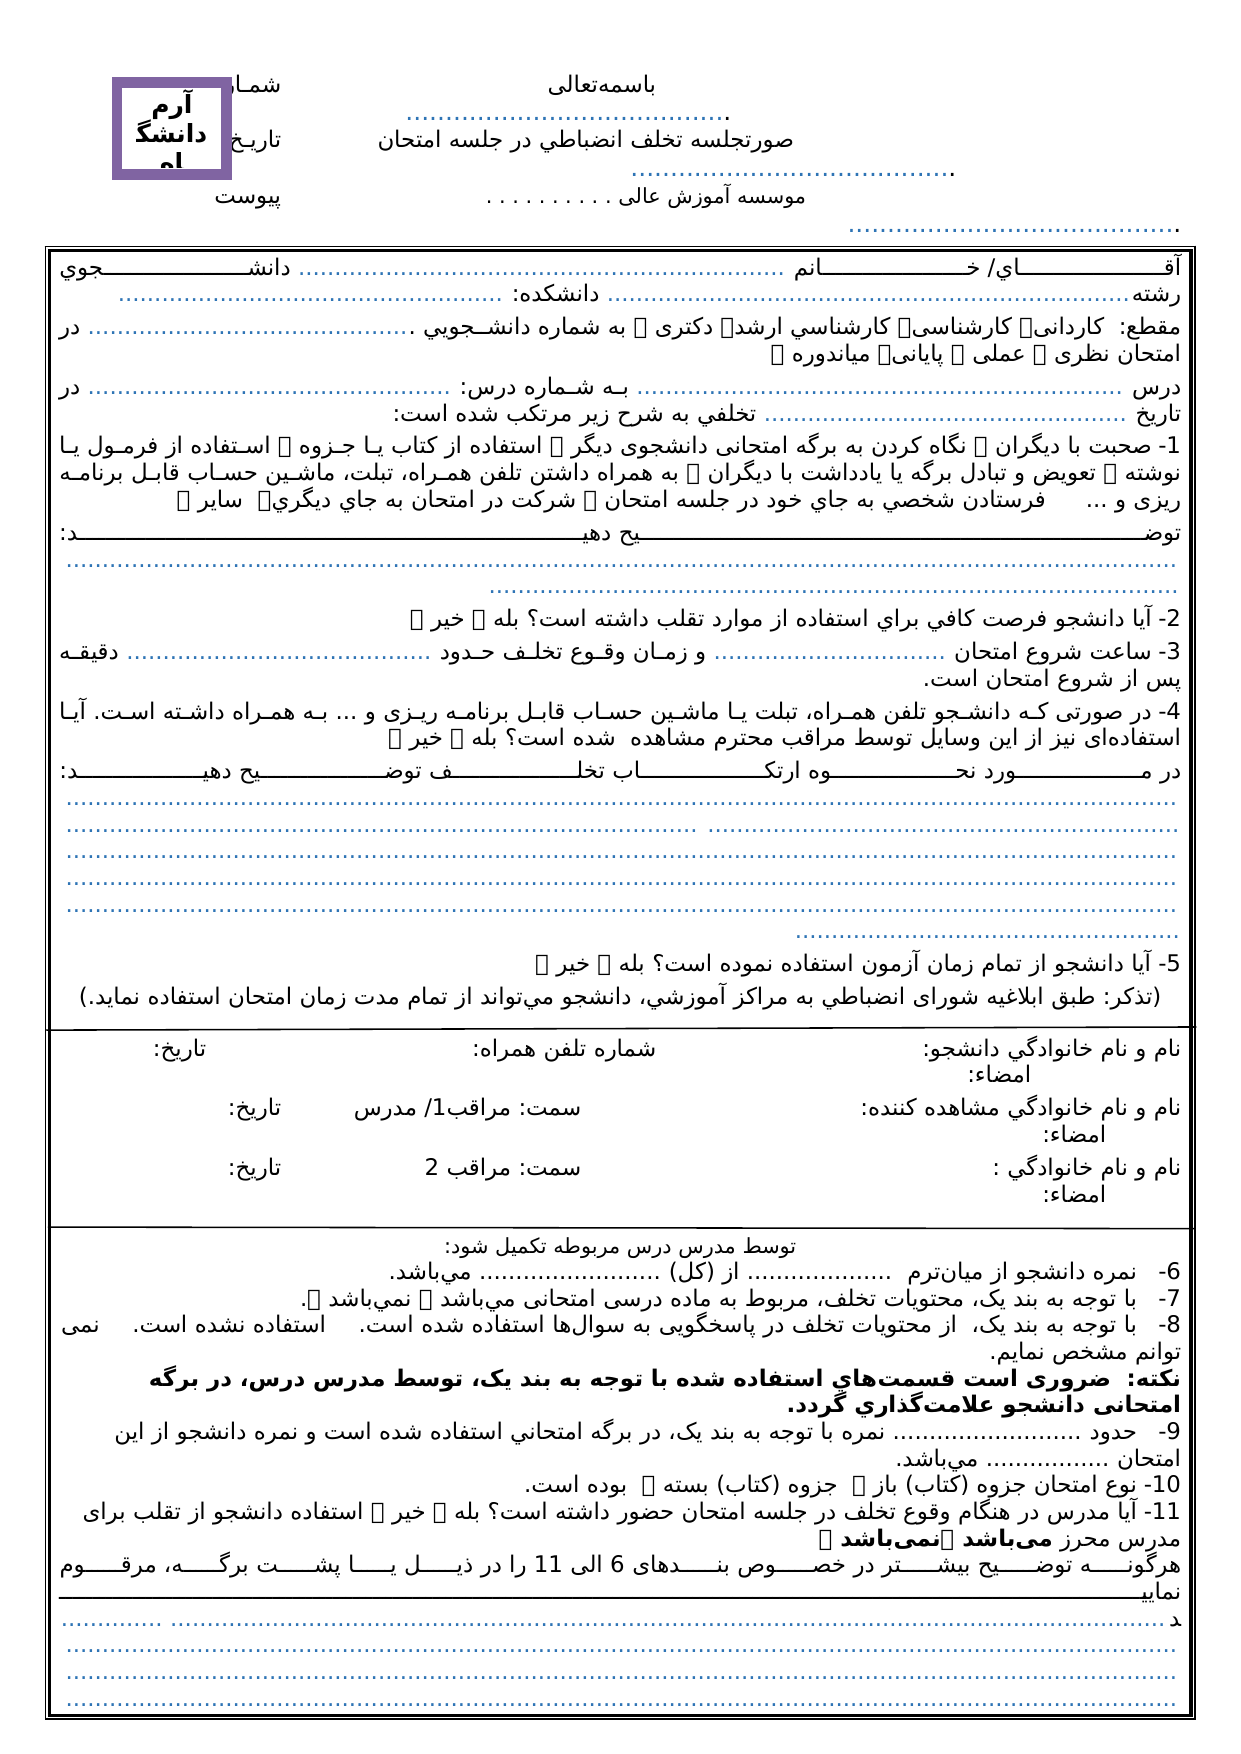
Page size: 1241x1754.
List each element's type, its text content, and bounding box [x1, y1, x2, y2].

text 7- با توجه به بند یک، محتویات تخلف، مربوط به ماده درسی امتحانی مي‌باشد  نمي‌باشد . [59, 1285, 1181, 1311]
text باسمه‌تعالی شمـاره ......................................... [59, 71, 731, 127]
text 10- نوع امتحان جزوه (کتاب) باز  جزوه (کتاب) بسته  بوده است. [59, 1472, 1181, 1498]
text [51, 1543, 1189, 1714]
text نام و نام خانوادگي : سمت: مراقب 2 تاريخ: امضاء: [51, 1146, 1189, 1207]
text 11- آیا مدرس در هنگام وقوع تخلف در جلسه امتحان حضور داشته است؟ بله  خیر  استفاده دانشجو از تقلب برای مدرس محرز می‌باشد نمی‌باشد  [59, 1498, 1181, 1543]
text نام و نام خانوادگي دانشجو: شماره تلفن همراه: تاريخ: امضاء: [51, 1028, 1189, 1086]
text (تذكر: طبق ابلاغيه شورای انضباطي به مراكز آموزشي، دانشجو مي‌تواند از تمام مدت زمان امتحان استفاده نمايد.) [51, 975, 1189, 1010]
text توضیح دهید: ........................................................................................................................................................................................................................................................ [51, 511, 1189, 597]
text موسسه آموزش عالی . . . . . . . . . . پيوست .......................................... [59, 182, 1181, 238]
text در مورد نحوه ارتکاب تخلف توضیح دهید: .......................................................................................................................................................................................................................... ....................................................................................................................................................................................................................................................................................................................................................................................................................................................................................................................................................................................................................... [51, 749, 1189, 942]
text نکته: ضروری است قسمت‌هاي استفاده شده با توجه به بند یک، توسط مدرس درس، در برگه امتحانی دانشجو علامت‌گذاري گردد. [59, 1365, 1181, 1418]
text 2- آیا دانشجو فرصت كافي براي استفاده از موارد تقلب داشته است؟ بله  خير  [51, 597, 1189, 630]
text 1- صحبت با دیگران  نگاه کردن به برگه امتحانی دانشجوی دیگر  استفاده از کتاب یا جزوه  استفاده از فرمول یا نوشته  تعويض و تبادل برگه یا یادداشت با دیگران  به همراه داشتن تلفن همراه، تبلت، ماشین حساب قابل برنامه ریزی و ...  فرستادن شخصي به جاي خود در جلسه امتحان  شركت در امتحان به جاي ديگري سایر  [51, 424, 1189, 511]
text آقاي/ خانم ................................................................... دانشجوي رشته........................................................................ دانشکده: ..................................................... [51, 252, 1189, 305]
text مقطع: كاردانی كارشناسی كارشناسي ارشد دکتری  به شماره دانشجويي ............................................. در امتحان نظری  عملی  پایانی میاندوره  [51, 305, 1189, 365]
text 6- نمره دانشجو از ميان‌ترم .................... از (كل) ......................... مي‌باشد. [59, 1258, 1181, 1285]
text نام و نام خانوادگي مشاهده کننده: سمت: مراقب1/ مدرس تاريخ: امضاء: [51, 1086, 1189, 1146]
text 8- با توجه به بند یک، از محتویات تخلف در پاسخگویی به سوال‌ها استفاده شده است.  استفاده نشده است. ‌ نمی توانم مشخص نمایم. ‌ [59, 1311, 1181, 1365]
text درس ................................................................... به شماره درس: .................................................. در تاريخ .................................................. تخلفي به شرح زير مرتكب شده است: [51, 365, 1189, 424]
text 9- حدود .......................... نمره با توجه به بند یک، در برگه امتحاني استفاده شده است و نمره دانشجو از این امتحان ................. مي‌باشد. [59, 1418, 1181, 1472]
text 4- در صورتی که دانشجو تلفن همراه، تبلت یا ماشین حساب قابل برنامه ریزی و ... به همراه داشته است. آیا استفاده‌ای نیز از این وسایل توسط مراقب محترم مشاهده شده است؟ بله  خير  [51, 689, 1189, 749]
text 5- آیا دانشجو از تمام زمان آزمون استفاده نموده است؟ بله  خیر  [51, 942, 1189, 975]
text 3- ساعت شروع امتحان ................................ و زمان وقوع تخلف حدود .......................................... دقيقه پس از شروع امتحان است. [51, 630, 1189, 689]
text توسط مدرس درس مربوطه تکمیل شود: [59, 1234, 1181, 1258]
text صورتجلسه تخلف انضباطي در جلسه امتحان تاريـخ ......................................... [59, 127, 956, 182]
